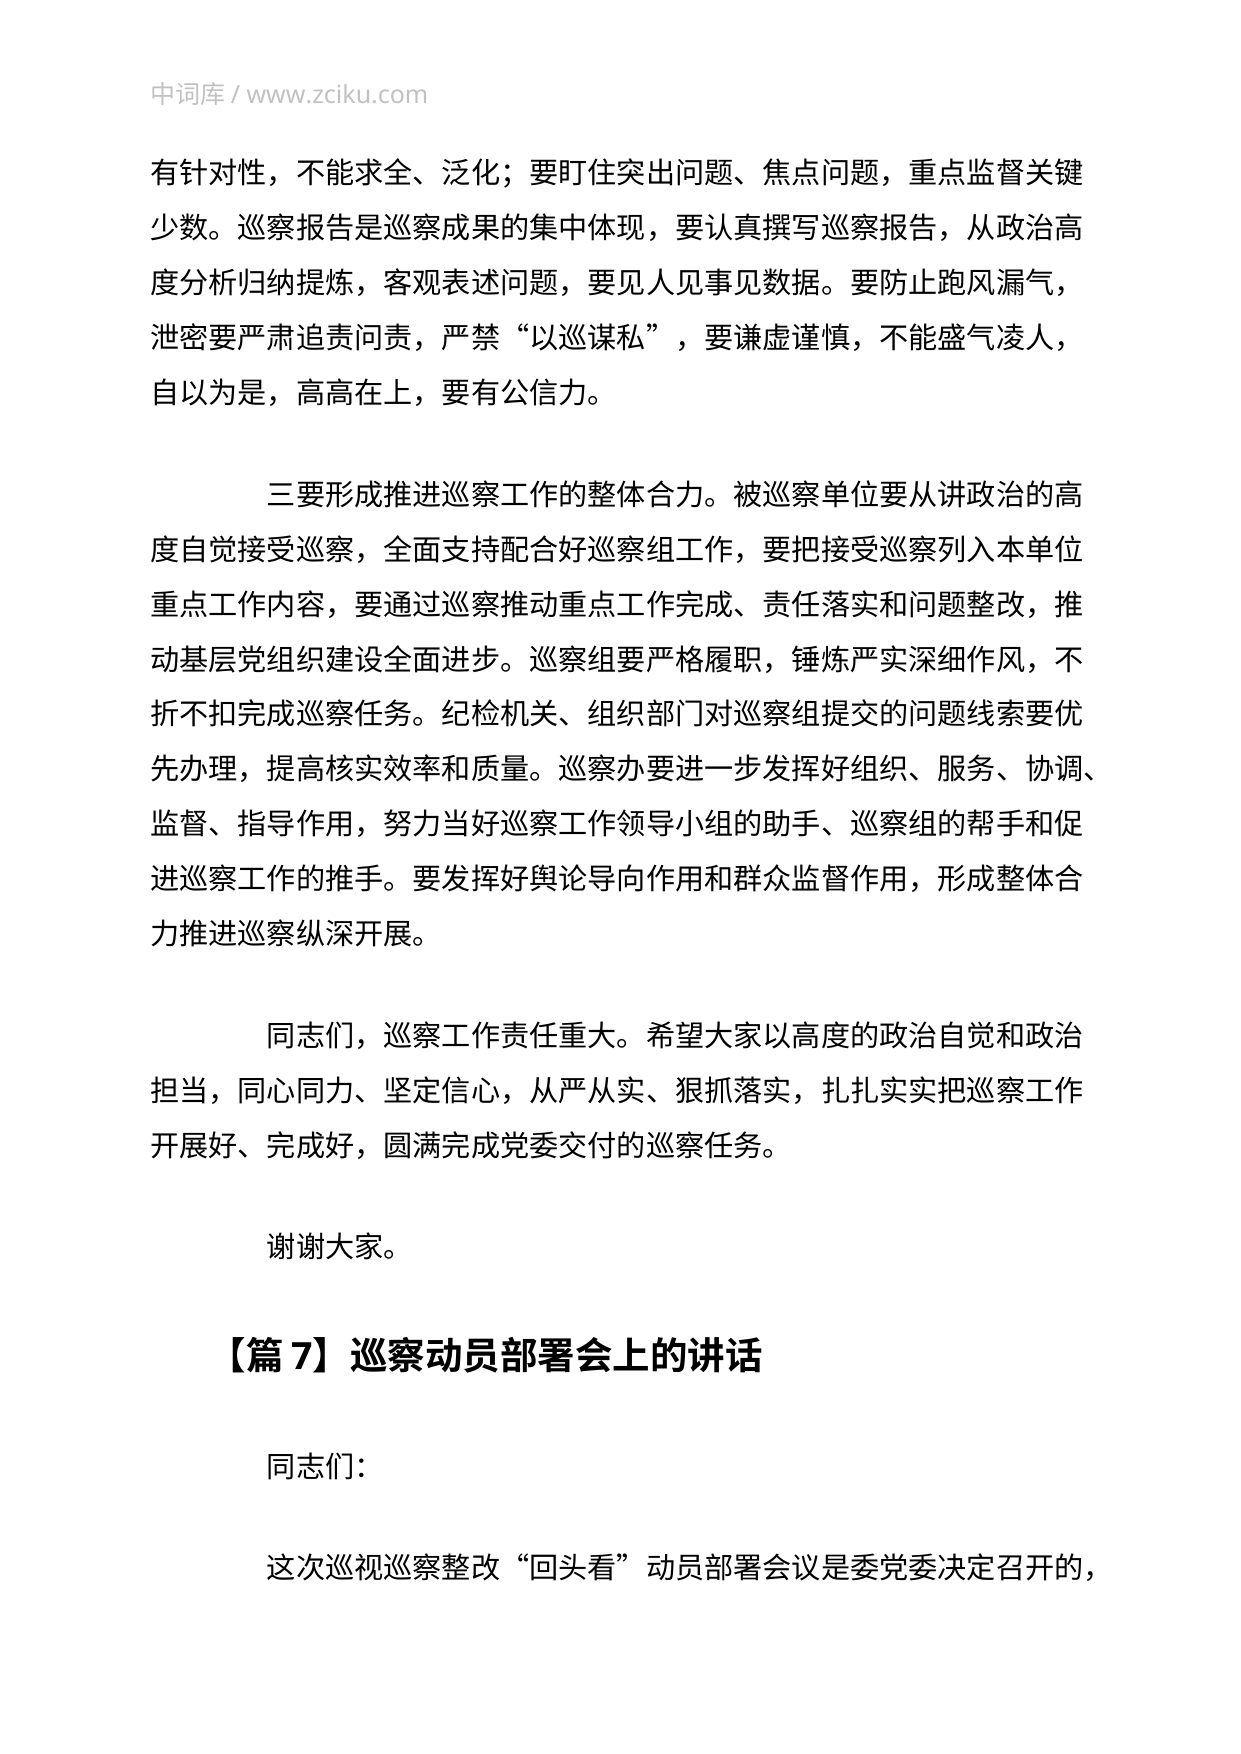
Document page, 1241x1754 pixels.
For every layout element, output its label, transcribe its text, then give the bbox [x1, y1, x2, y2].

text 谢谢大家。 [150, 1224, 1090, 1266]
text 【篇7】巡察动员部署会上的讲话 [150, 1326, 1090, 1380]
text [150, 150, 1090, 412]
text 同志们，巡察工作责任重大。希望大家以高度的政治自觉和政治担当，同心同力、坚定信心，从严从实、狠抓落实，扎扎实实把巡察工作开展好、完成好，圆满完成党委交付的巡察任务。 [150, 1012, 1090, 1164]
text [150, 1545, 1090, 1587]
text 三要形成推进巡察工作的整体合力。被巡察单位要从讲政治的高度自觉接受巡察，全面支持配合好巡察组工作，要把接受巡察列入本单位重点工作内容，要通过巡察推动重点工作完成、责任落实和问题整改，推动基层党组织建设全面进步。巡察组要严格履职，锤炼严实深细作风，不折不扣完成巡察任务。纪检机关、组织部门对巡察组提交的问题线索要优先办理，提高核实效率和质量。巡察办要进一步发挥好组织、服务、协调、监督、指导作用，努力当好巡察工作领导小组的助手、巡察组的帮手和促进巡察工作的推手。要发挥好舆论导向作用和群众监督作用，形成整体合力推进巡察纵深开展。 [150, 471, 1090, 953]
text 同志们： [150, 1443, 1090, 1486]
